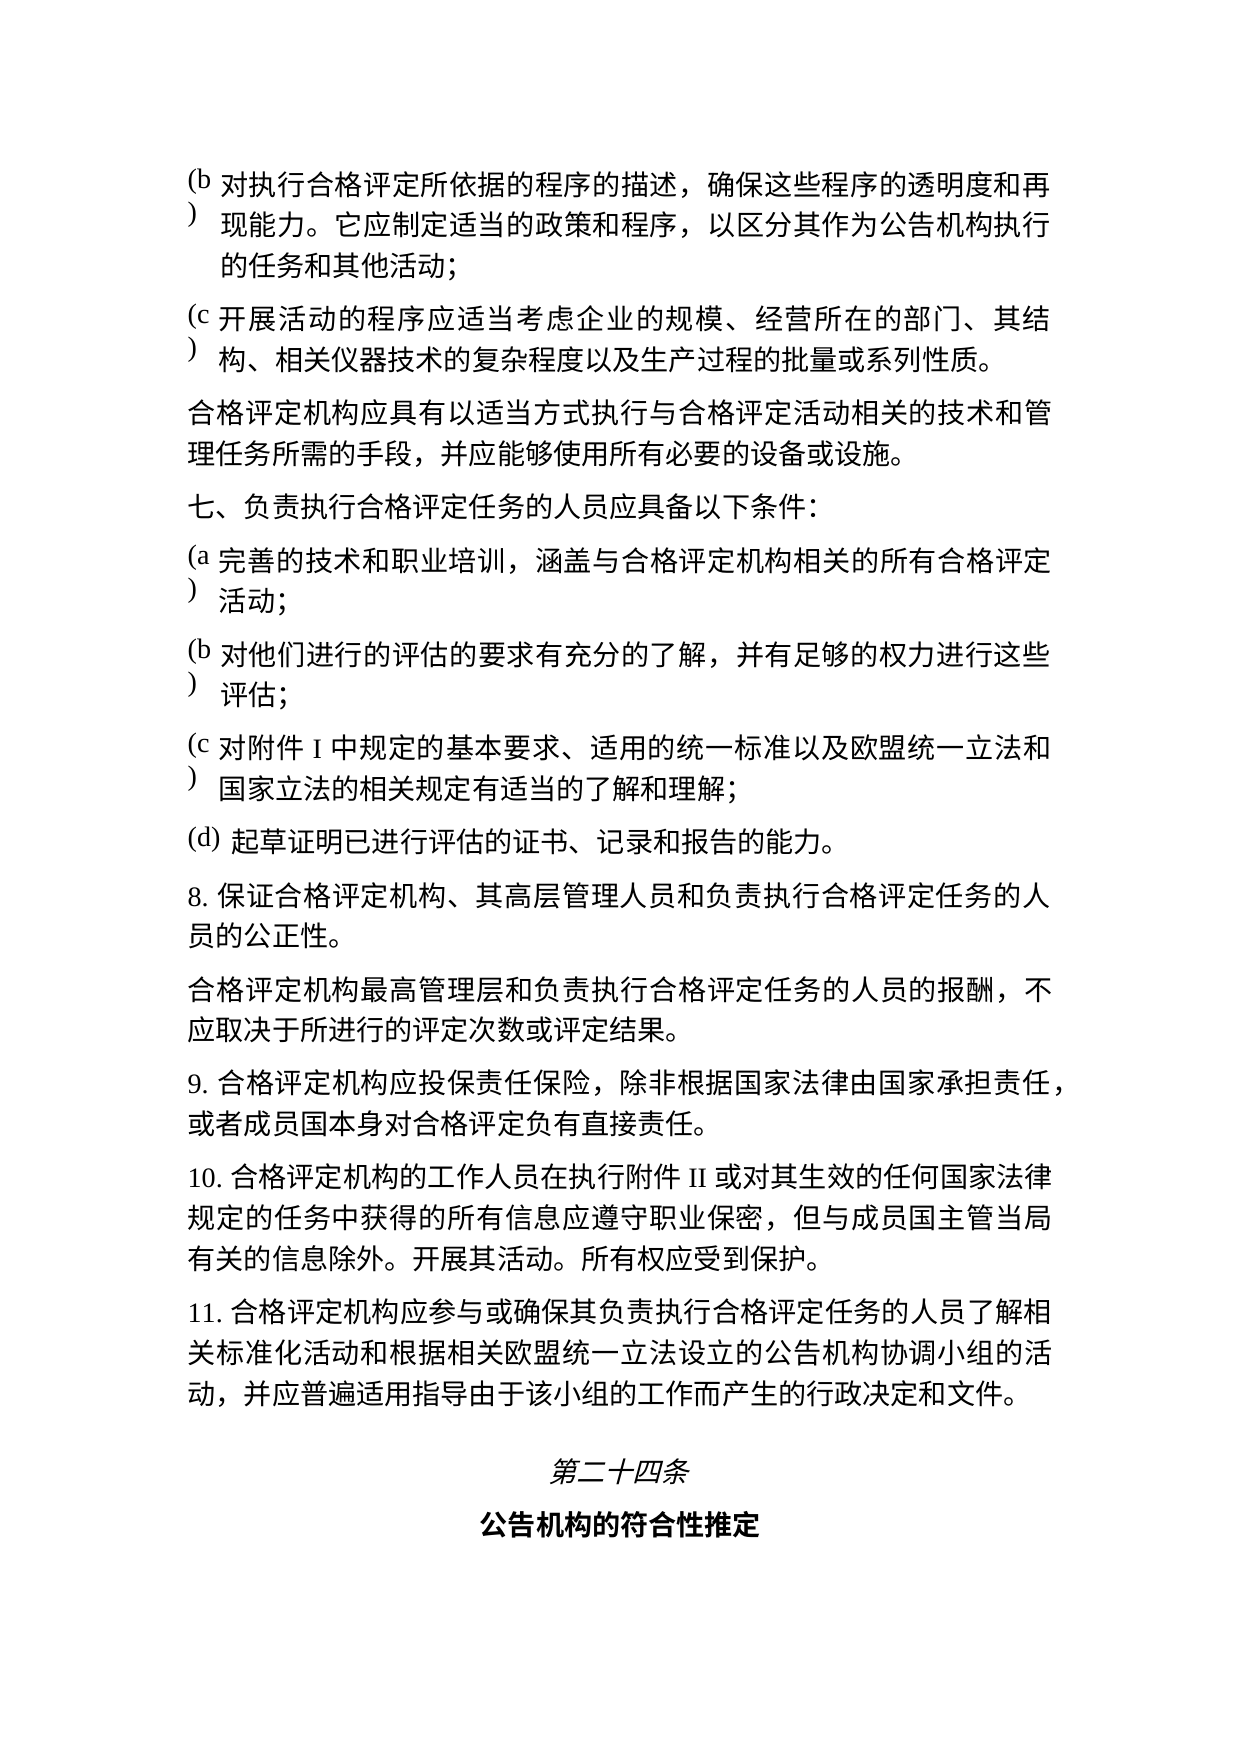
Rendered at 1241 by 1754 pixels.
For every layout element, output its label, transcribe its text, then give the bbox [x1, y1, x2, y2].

text 9. 合格评定机构应投保责任保险，除非根据国家法律由国家承担责任，或者成员国本身对合格评定负有直接责任。 [187, 1061, 1053, 1143]
text 11. 合格评定机构应参与或确保其负责执行合格评定任务的人员了解相关标准化活动和根据相关欧盟统一立法设立的公告机构协调小组的活动，并应普遍适用指导由于该小组的工作而产生的行政决定和文件。 [187, 1290, 1053, 1412]
table_header (b) [188, 620, 220, 714]
table_header 起草证明已进行评估的证书、记录和报告的能力。 [231, 808, 1053, 861]
table_header (b) [188, 150, 220, 285]
table_header (d) [188, 808, 231, 861]
table_header (c) [188, 714, 219, 808]
table_header 对执行合格评定所依据的程序的描述，确保这些程序的透明度和再现能力。它应制定适当的政策和程序，以区分其作为公告机构执行的任务和其他活动； [220, 150, 1053, 285]
text 10. 合格评定机构的工作人员在执行附件 II 或对其生效的任何国家法律规定的任务中获得的所有信息应遵守职业保密，但与成员国主管当局有关的信息除外。开展其活动。所有权应受到保护。 [187, 1155, 1053, 1277]
text 公告机构的符合性推定 [187, 1503, 1053, 1544]
text 8. 保证合格评定机构、其高层管理人员和负责执行合格评定任务的人员的公正性。 [187, 873, 1053, 955]
table_header 对他们进行的评估的要求有充分的了解，并有足够的权力进行这些评估； [220, 620, 1053, 714]
table_header 完善的技术和职业培训，涵盖与合格评定机构相关的所有合格评定活动； [219, 526, 1053, 620]
text 合格评定机构应具有以适当方式执行与合格评定活动相关的技术和管理任务所需的手段，并应能够使用所有必要的设备或设施。 [187, 391, 1053, 473]
table_header 开展活动的程序应适当考虑企业的规模、经营所在的部门、其结构、相关仪器技术的复杂程度以及生产​​过程的批量或系列性质。 [219, 285, 1053, 379]
text 合格评定机构最高管理层和负责执行合格评定任务的人员的报酬，不应取决于所进行的评定次数或评定结果。 [187, 967, 1053, 1049]
text 七、负责执行合格评定任务的人员应具备以下条件： [187, 485, 1053, 526]
text 第二十四条 [187, 1450, 1053, 1490]
table_header 对附件 I 中规定的基本要求、适用的统一标准以及欧盟统一立法和国家立法的相关规定有适当的了解和理解； [219, 714, 1053, 808]
table_header (a) [188, 526, 219, 620]
table_header (c) [188, 285, 219, 379]
